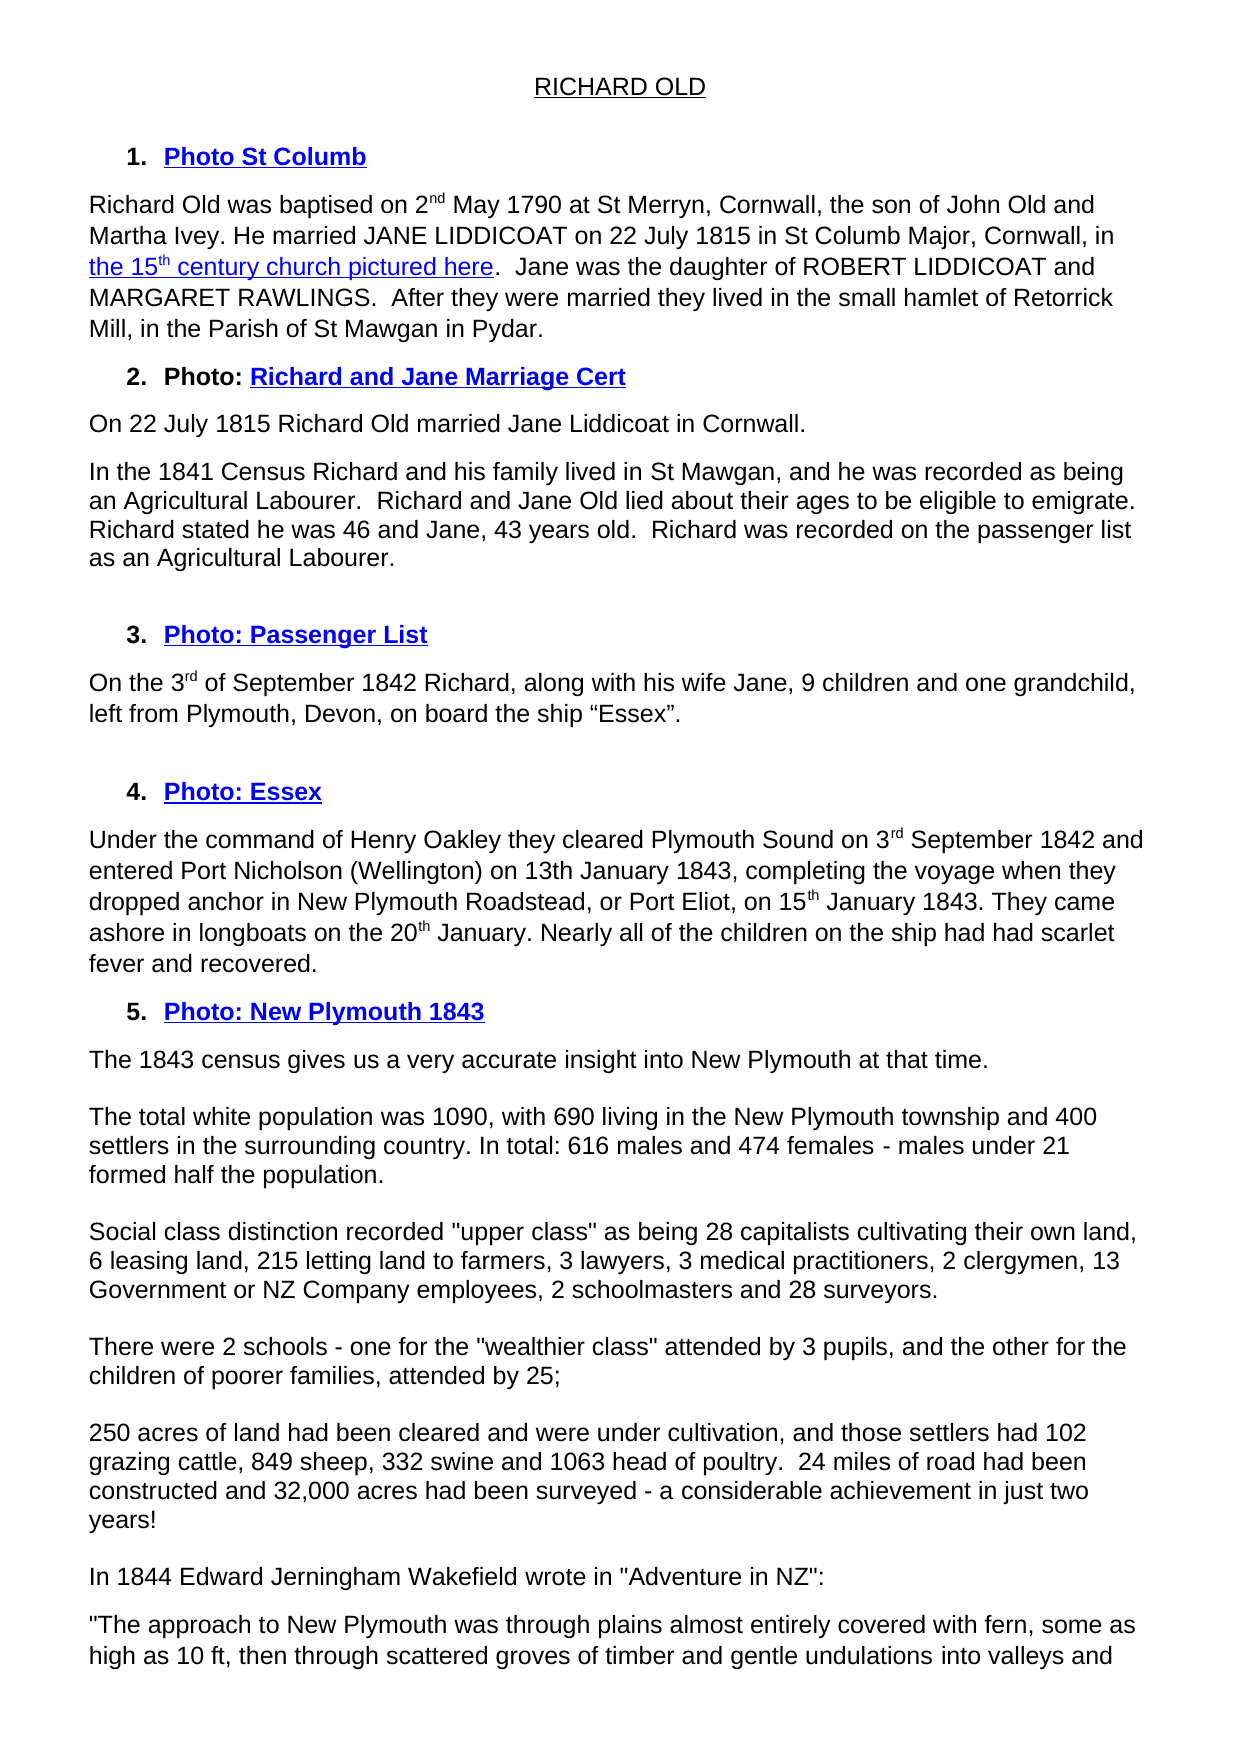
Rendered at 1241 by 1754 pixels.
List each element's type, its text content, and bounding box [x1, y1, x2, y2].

text Social class distinction recorded "upper class" as being 28 capitalists cultivating their own land, 6 leasing land, 215 letting land to farmers, 3 lawyers, 3 medical practitioners, 2 clergymen, 13 Government or NZ Company employees, 2 schoolmasters and 28 surveyors. [89, 1217, 1152, 1303]
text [89, 1610, 1152, 1670]
text Under the command of Henry Oakley they cleared Plymouth Sound on 3rd September 1842 and entered Port Nicholson () on 13th January 1843, completing the voyage when they dropped anchor in New Plymouth Roadstead, or Port Eliot, on 15th January 1843. They came ashore in longboats on the 20th January. Nearly all of the children on the ship had had scarlet fever and recovered. [89, 825, 1152, 978]
list Photo St Columb [126, 142, 1152, 171]
text On the 3rd of September 1842 Richard, along with his wife Jane, 9 children and one grandchild, left from , Devon, on board the ship “”. [89, 668, 1152, 727]
text In 1844 Edward Jerningham Wakefield wrote in "Adventure in NZ": [89, 1562, 1152, 1591]
text The 1843 census gives us a very accurate insight into New Plymouth at that time. [89, 1045, 1152, 1073]
text Richard Old was baptised on 2nd May 1790 at St Merryn, , the son of John Old and Martha Ivey. He married JANE LIDDICOAT on 22 July 1815 in St Columb Major, , in the 15th century church pictured here. Jane was the daughter of ROBERT LIDDICOAT and MARGARET RAWLINGS. After they were married they lived in the small hamlet of Retorrick Mill, in the Parish of St Mawgan in Pydar. [89, 190, 1152, 343]
text RICHARD OLD [89, 67, 1152, 101]
list Photo: New Plymouth 1843 [126, 997, 1152, 1026]
list Photo: Passenger List [126, 620, 1152, 649]
text 250 acres of land had been cleared and were under cultivation, and those settlers had 102 grazing cattle, 849 sheep, 332 swine and 1063 head of poultry. 24 miles of road had been constructed and 32,000 acres had been surveyed - a considerable achievement in just two years! [89, 1418, 1152, 1533]
text On 22 July 1815 Richard Old married Jane Liddicoat in . [89, 409, 1152, 438]
text The total white population was 1090, with 690 living in the New Plymouth township and 400 settlers in the surrounding country. In total: 616 males and 474 females - males under 21 formed half the population. [89, 1102, 1152, 1188]
text There were 2 schools - one for the "wealthier class" attended by 3 pupils, and the other for the children of poorer families, attended by 25; [89, 1332, 1152, 1390]
list Photo: Essex [126, 777, 1152, 806]
list Photo: Richard and Jane Marriage Cert [126, 362, 1152, 391]
text In the 1841 Census Richard and his family lived in St Mawgan, and he was recorded as being an Agricultural Labourer. Richard and Jane Old lied about their ages to be eligible to emigrate. Richard stated he was 46 and Jane, 43 years old. Richard was recorded on the passenger list as an Agricultural Labourer. [89, 457, 1152, 572]
